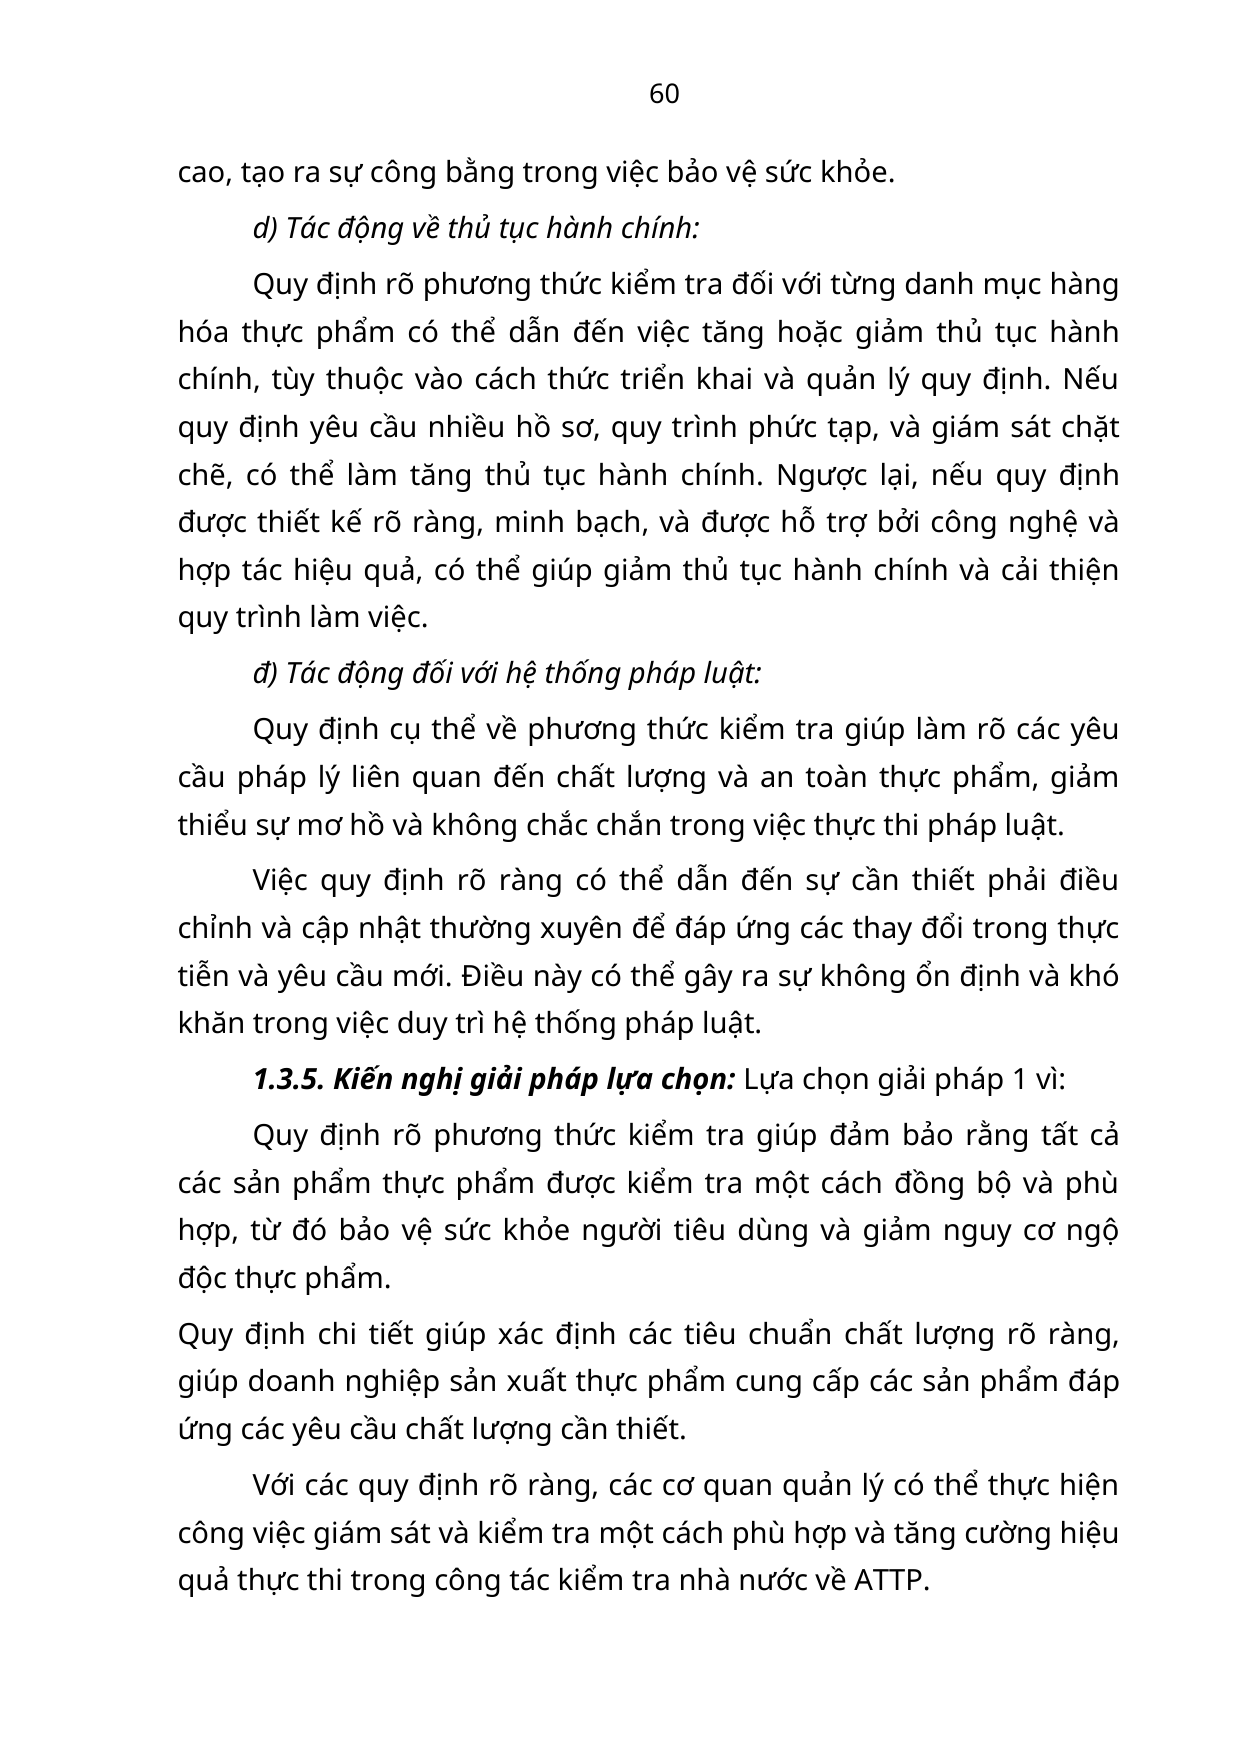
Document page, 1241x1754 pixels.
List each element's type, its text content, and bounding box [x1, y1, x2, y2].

text Quy định chi tiết giúp xác định các tiêu chuẩn chất lượng rõ ràng, giúp doanh nghiệp sản xuất thực phẩm cung cấp các sản phẩm đáp ứng các yêu cầu chất lượng cần thiết. [177, 1313, 1121, 1448]
text 1.3.5. Kiến nghị giải pháp lựa chọn: Lựa chọn giải pháp 1 vì: [177, 1058, 1121, 1098]
text đ) Tác động đối với hệ thống pháp luật: [177, 653, 1121, 692]
text Quy định cụ thể về phương thức kiểm tra giúp làm rõ các yêu cầu pháp lý liên quan đến chất lượng và an toàn thực phẩm, giảm thiểu sự mơ hồ và không chắc chắn trong việc thực thi pháp luật. [177, 708, 1121, 843]
text d) Tác động về thủ tục hành chính: [177, 207, 1121, 247]
text Quy định rõ phương thức kiểm tra đối với từng danh mục hàng hóa thực phẩm có thể dẫn đến việc tăng hoặc giảm thủ tục hành chính, tùy thuộc vào cách thức triển khai và quản lý quy định. Nếu quy định yêu cầu nhiều hồ sơ, quy trình phức tạp, và giám sát chặt chẽ, có thể làm tăng thủ tục hành chính. Ngược lại, nếu quy định được thiết kế rõ ràng, minh bạch, và được hỗ trợ bởi công nghệ và hợp tác hiệu quả, có thể giúp giảm thủ tục hành chính và cải thiện quy trình làm việc. [177, 263, 1121, 636]
text Với các quy định rõ ràng, các cơ quan quản lý có thể thực hiện công việc giám sát và kiểm tra một cách phù hợp và tăng cường hiệu quả thực thi trong công tác kiểm tra nhà nước về ATTP. [177, 1464, 1121, 1599]
text Quy định rõ phương thức kiểm tra giúp đảm bảo rằng tất cả các sản phẩm thực phẩm được kiểm tra một cách đồng bộ và phù hợp, từ đó bảo vệ sức khỏe người tiêu dùng và giảm nguy cơ ngộ độc thực phẩm. [177, 1114, 1121, 1297]
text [177, 152, 1121, 191]
text Việc quy định rõ ràng có thể dẫn đến sự cần thiết phải điều chỉnh và cập nhật thường xuyên để đáp ứng các thay đổi trong thực tiễn và yêu cầu mới. Điều này có thể gây ra sự không ổn định và khó khăn trong việc duy trì hệ thống pháp luật. [177, 860, 1121, 1042]
